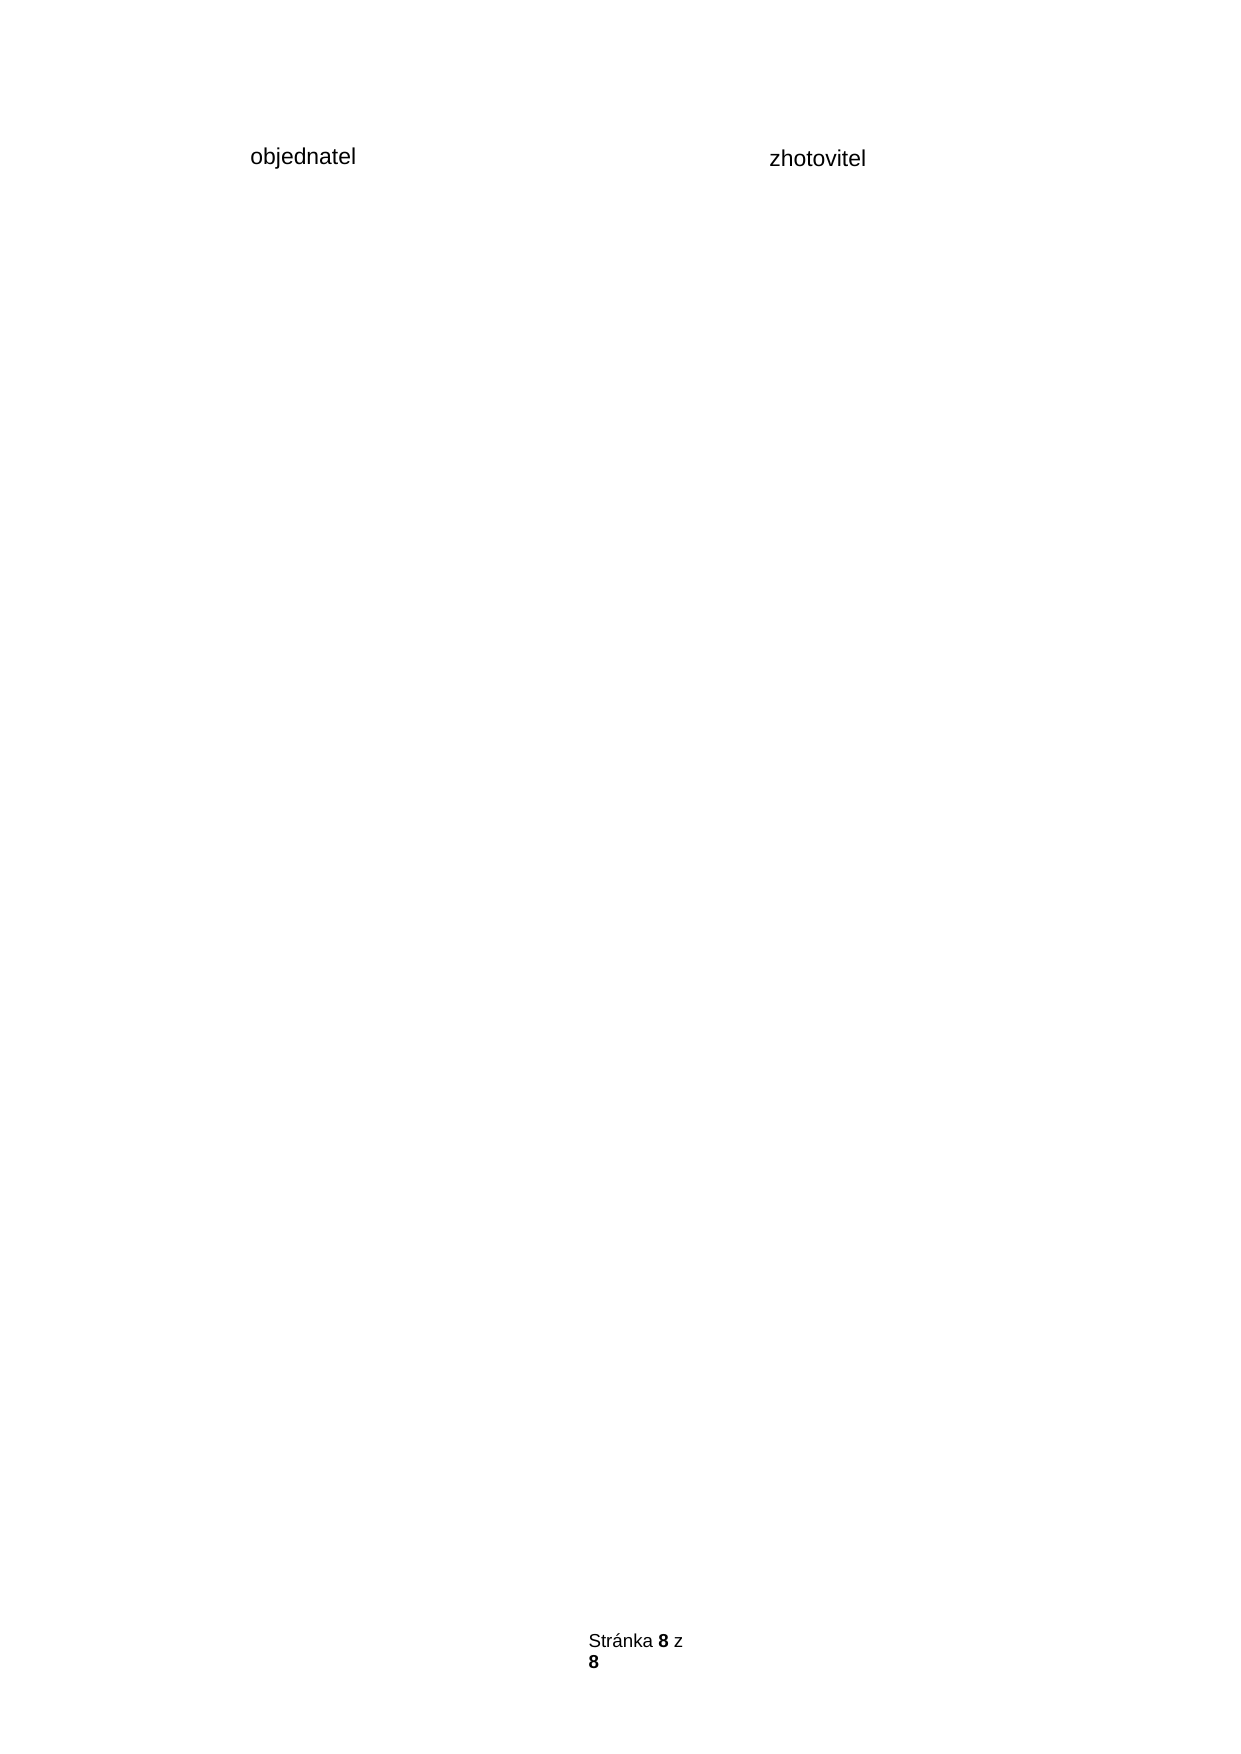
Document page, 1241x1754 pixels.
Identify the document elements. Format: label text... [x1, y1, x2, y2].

text objednatel [250, 143, 362, 169]
